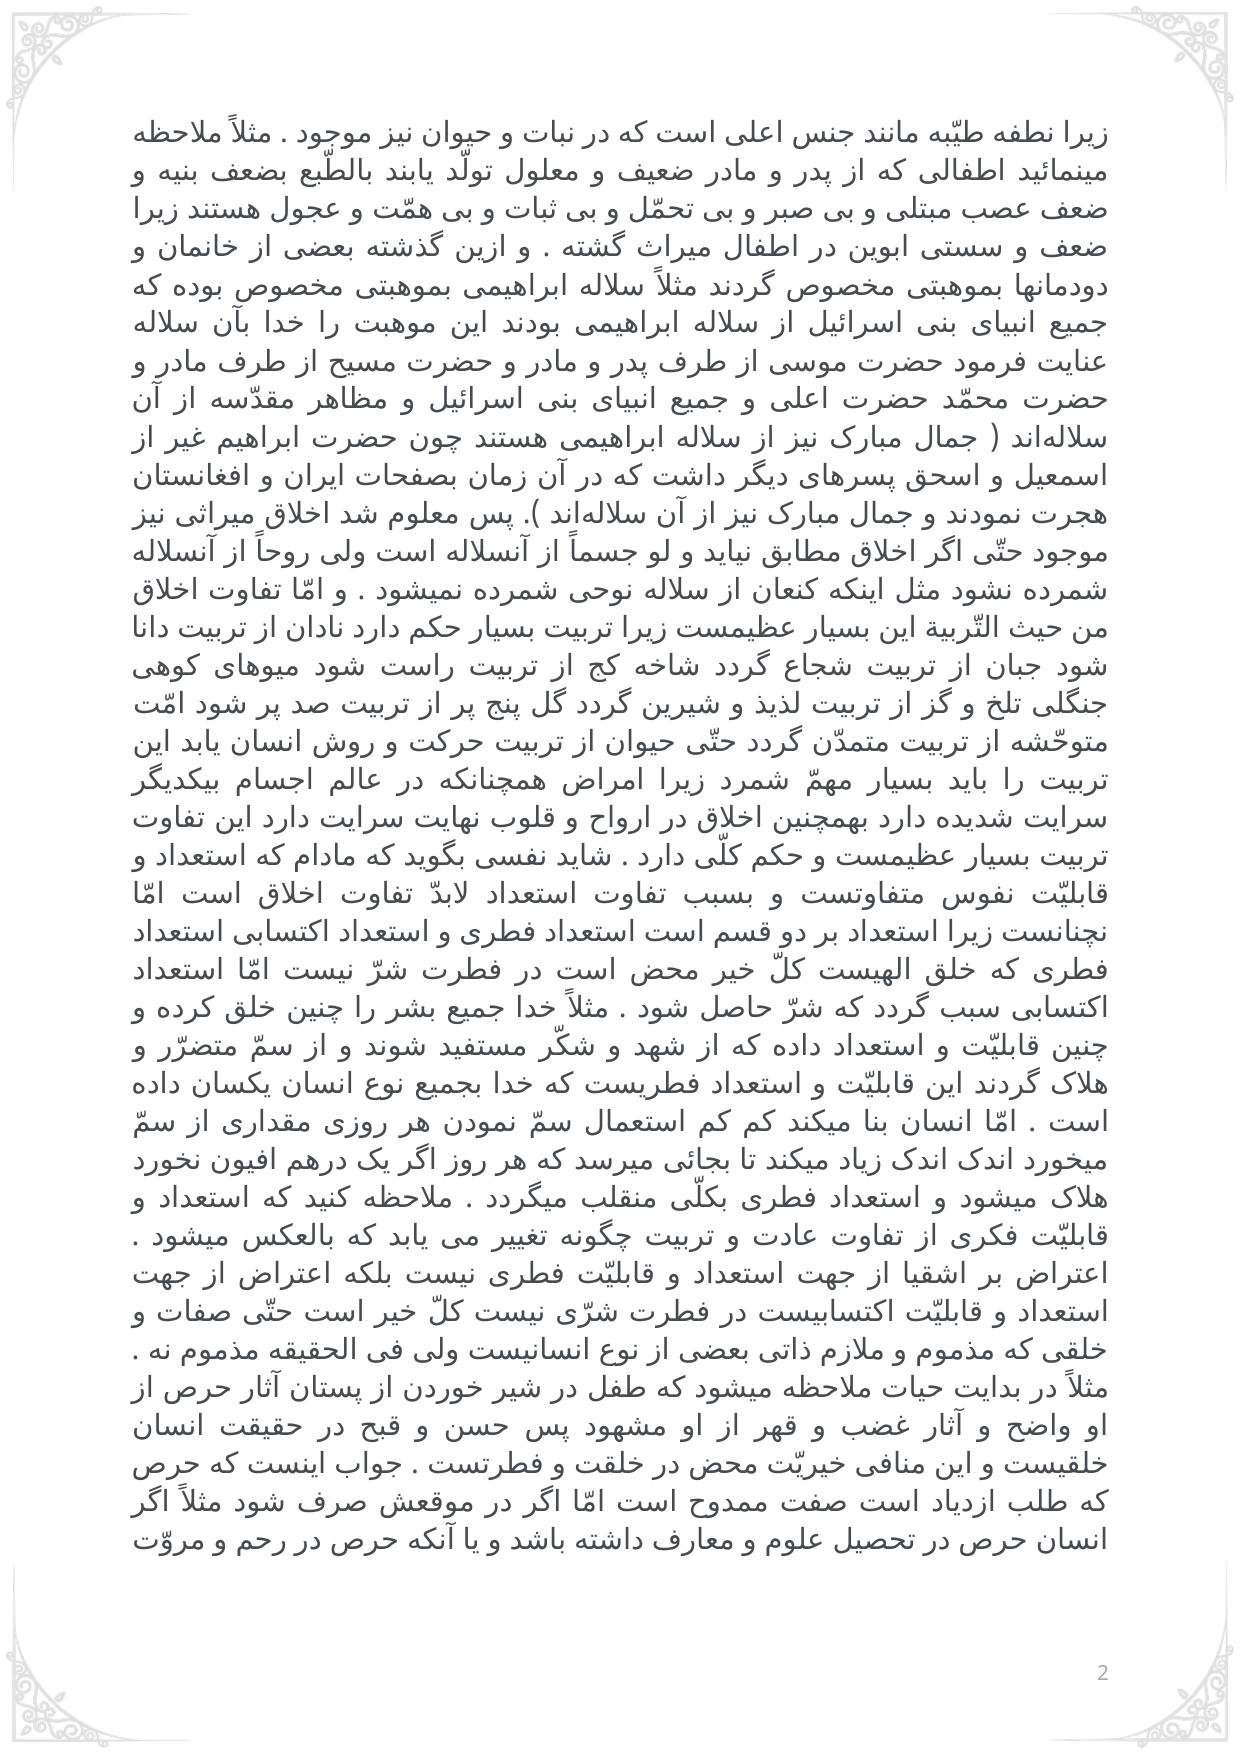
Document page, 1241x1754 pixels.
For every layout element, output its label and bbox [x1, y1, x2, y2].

picture [6, 6, 194, 194]
picture [1046, 6, 1234, 194]
picture [6, 1560, 194, 1748]
text [131, 117, 1109, 1561]
picture [1046, 1560, 1234, 1748]
